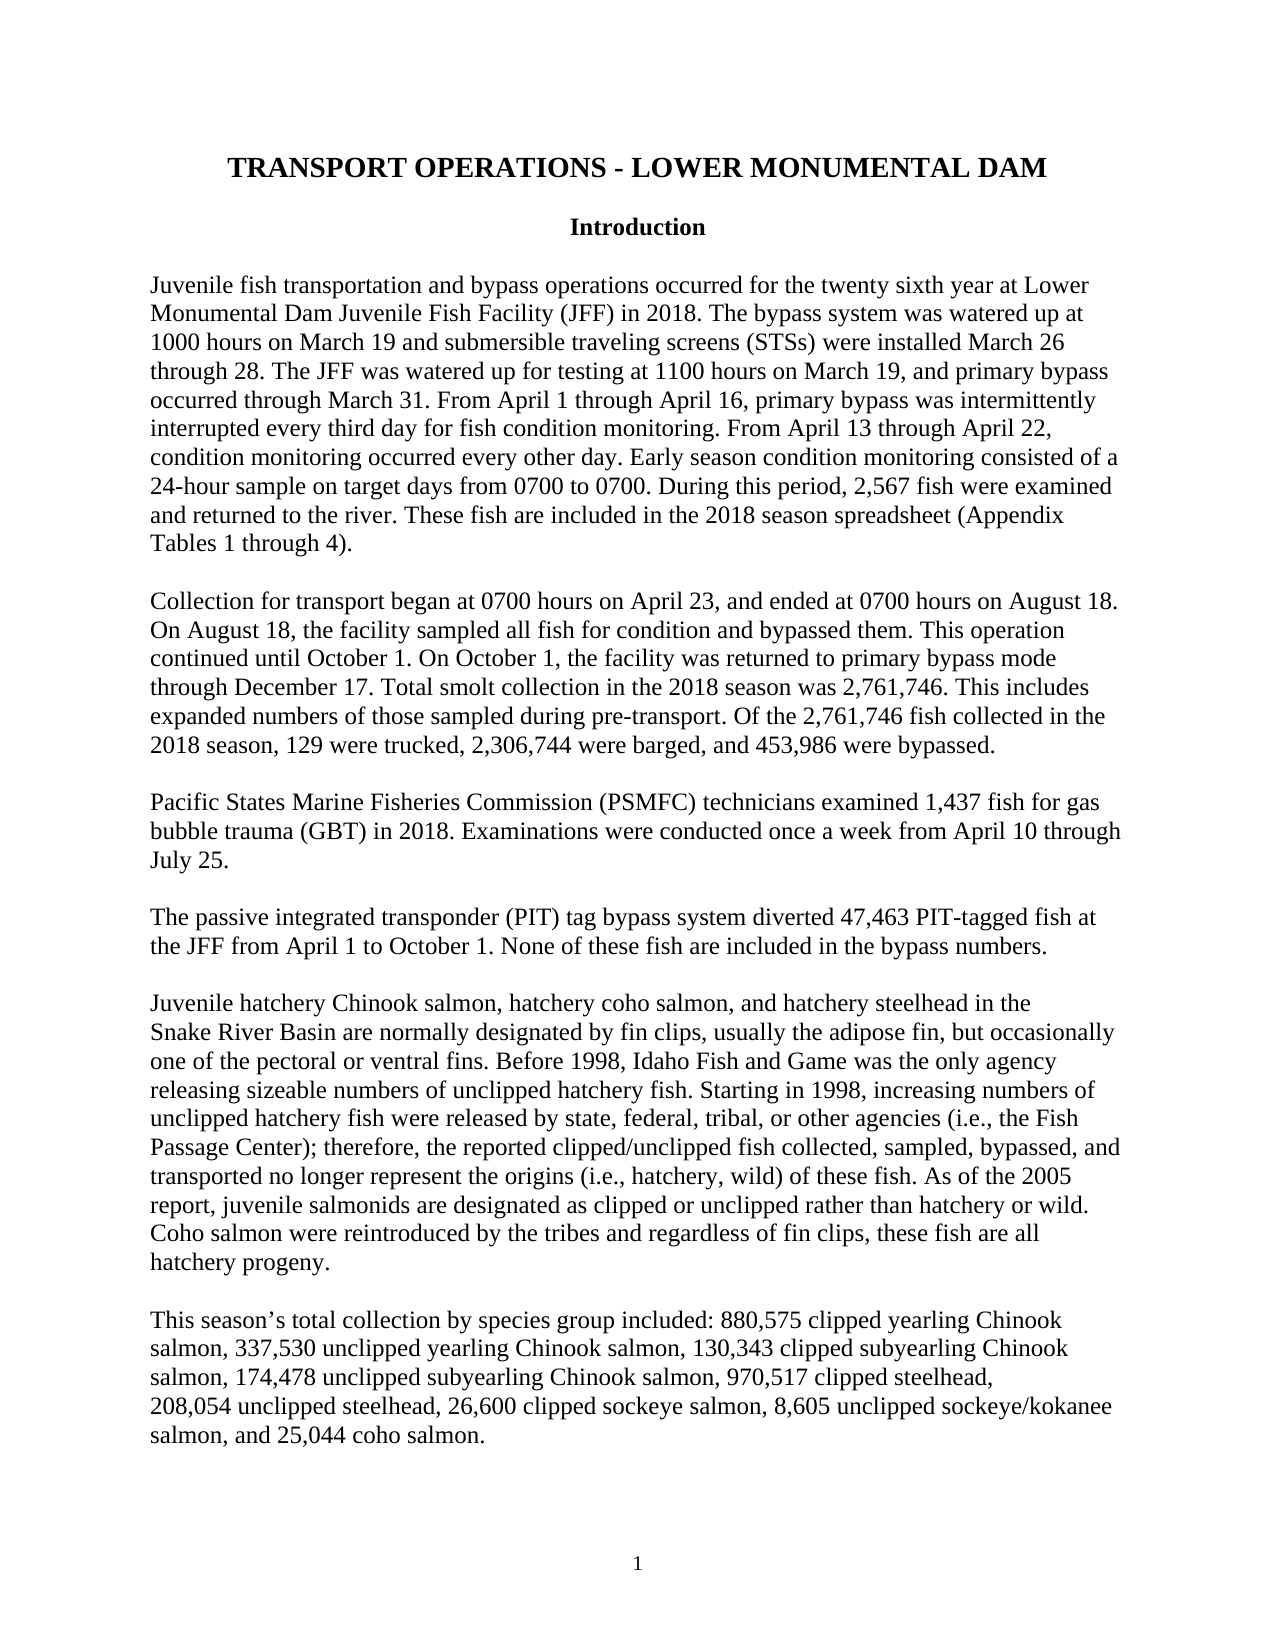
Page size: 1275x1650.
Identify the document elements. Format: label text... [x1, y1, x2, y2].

text Juvenile fish transportation and bypass operations occurred for the twenty sixth year at Lower Monumental Dam Juvenile Fish Facility (JFF) in 2018. The bypass system was watered up at 1000 hours on March 19 and submersible traveling screens (STSs) were installed March 26 through 28. The JFF was watered up for testing at 1100 hours on March 19, and primary bypass occurred through March 31. From April 1 through April 16, primary bypass was intermittently interrupted every third day for fish condition monitoring. From April 13 through April 22, condition monitoring occurred every other day. Early season condition monitoring consisted of a 24-hour sample on target days from 0700 to 0700. During this period, 2,567 fish were examined and returned to the river. These fish are included in the 2018 season spreadsheet (Appendix Tables 1 through 4). [150, 270, 1125, 557]
text Collection for transport began at 0700 hours on April 23, and ended at 0700 hours on August 18. On August 18, the facility sampled all fish for condition and bypassed them. This operation continued until October 1. On October 1, the facility was returned to primary bypass mode through December 17. Total smolt collection in the 2018 season was 2,761,746. This includes expanded numbers of those sampled during pre-transport. Of the 2,761,746 fish collected in the 2018 season, 129 were trucked, 2,306,744 were barged, and 453,986 were bypassed. [150, 586, 1125, 758]
subtitle Introduction [150, 212, 1125, 241]
text This season’s total collection by species group included: 880,575 clipped yearling Chinook salmon, 337,530 unclipped yearling Chinook salmon, 130,343 clipped subyearling Chinook salmon, 174,478 unclipped subyearling Chinook salmon, 970,517 clipped steelhead, 208,054 unclipped steelhead, 26,600 clipped sockeye salmon, 8,605 unclipped sockeye/kokanee salmon, and 25,044 coho salmon. [150, 1305, 1125, 1448]
text Juvenile hatchery Chinook salmon, hatchery coho salmon, and hatchery steelhead in the Snake River Basin are normally designated by fin clips, usually the adipose fin, but occasionally one of the pectoral or ventral fins. Before 1998, Idaho Fish and Game was the only agency releasing sizeable numbers of unclipped hatchery fish. Starting in 1998, increasing numbers of unclipped hatchery fish were released by state, federal, tribal, or other agencies (i.e., the Fish Passage Center); therefore, the reported clipped/unclipped fish collected, sampled, bypassed, and transported no longer represent the origins (i.e., hatchery, wild) of these fish. As of the 2005 report, juvenile salmonids are designated as clipped or unclipped rather than hatchery or wild. Coho salmon were reintroduced by the tribes and regardless of fin clips, these fish are all hatchery progeny. [150, 988, 1125, 1276]
subtitle TRANSPORT OPERATIONS - LOWER MONUMENTAL DAM [150, 150, 1125, 183]
text The passive integrated transponder (PIT) tag bypass system diverted 47,463 PIT-tagged fish at the JFF from April 1 to October 1. None of these fish are included in the bypass numbers. [150, 902, 1125, 960]
text Pacific States Marine Fisheries Commission (PSMFC) technicians examined 1,437 fish for gas bubble trauma (GBT) in 2018. Examinations were conducted once a week from April 10 through July 25. [150, 787, 1125, 873]
